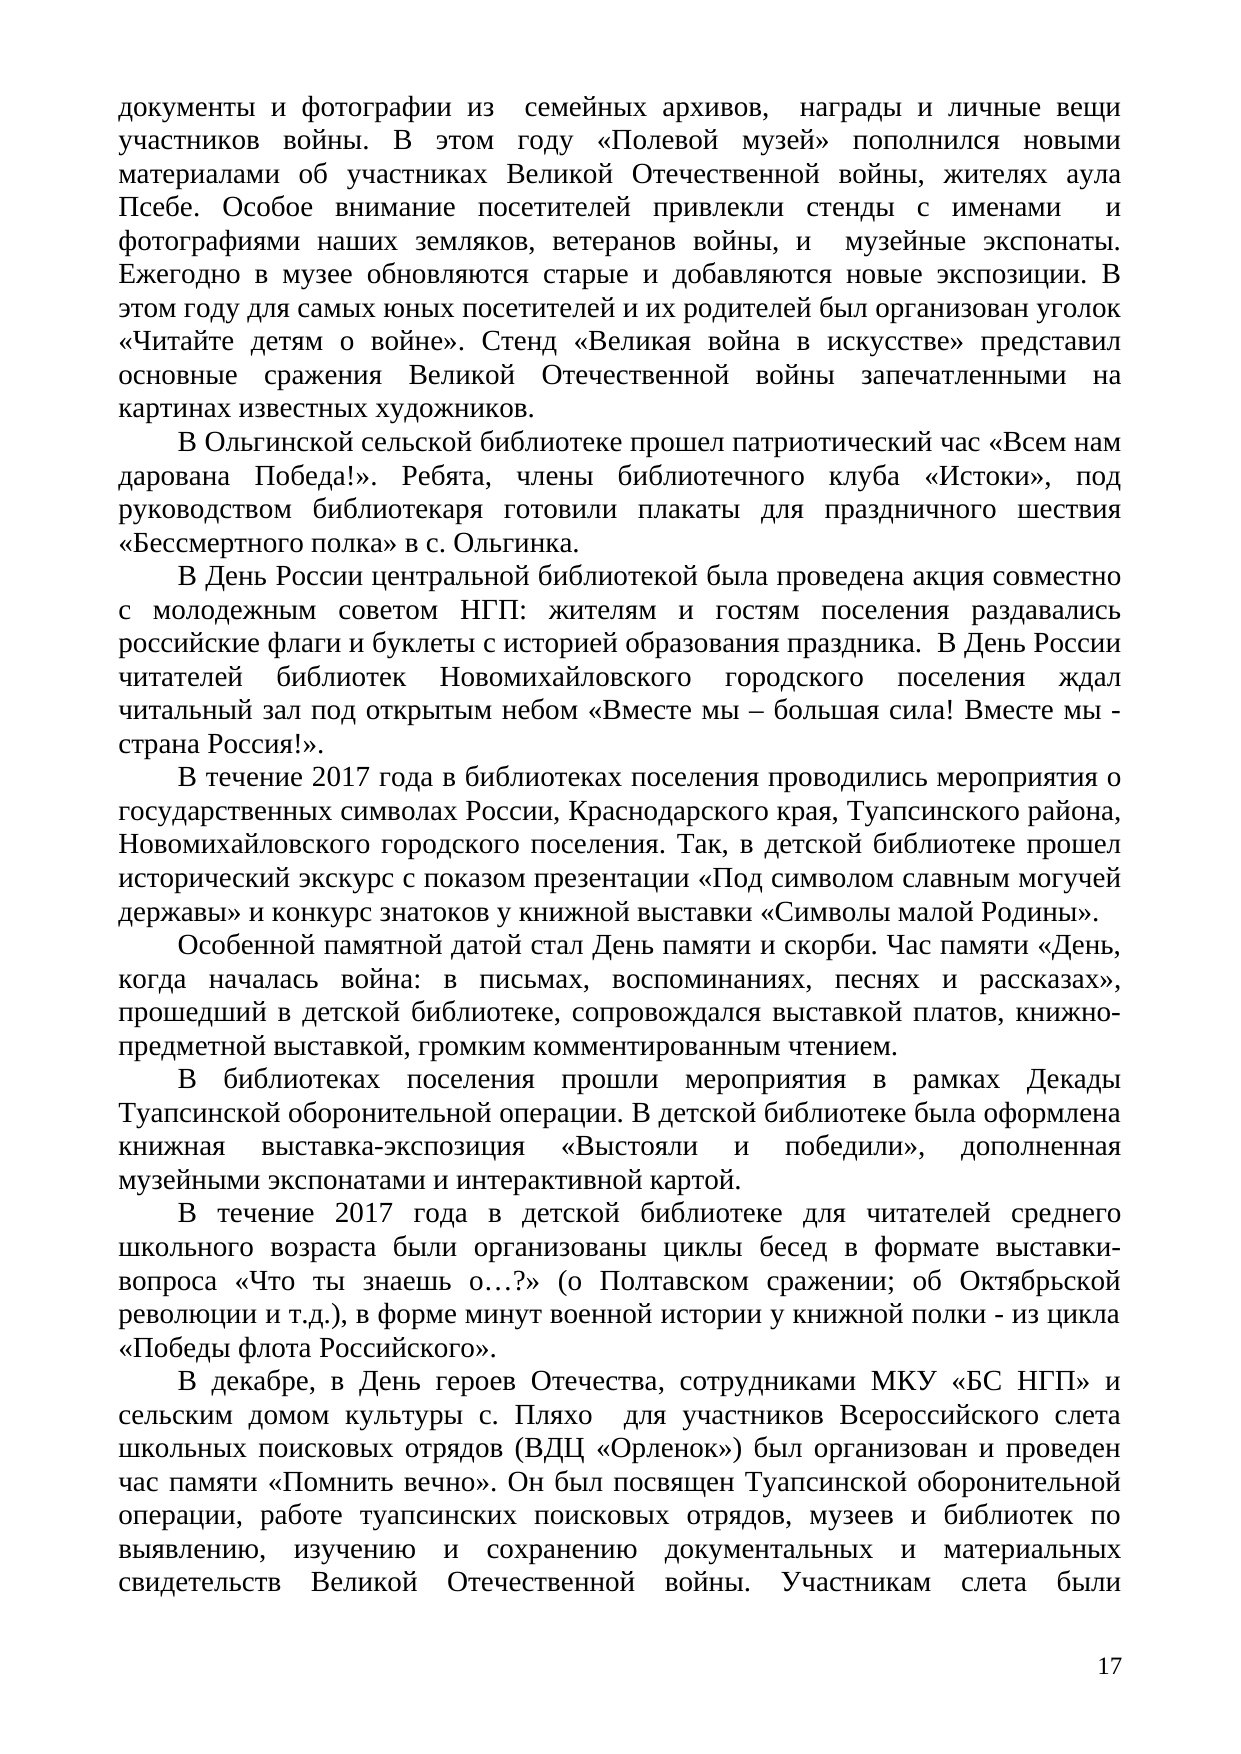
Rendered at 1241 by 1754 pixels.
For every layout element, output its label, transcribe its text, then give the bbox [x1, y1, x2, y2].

text В течение 2017 года в библиотеках поселения проводились мероприятия о государственных символах России, Краснодарского края, Туапсинского района, Новомихайловского городского поселения. Так, в детской библиотеке прошел исторический экскурс с показом презентации «Под символом славным могучей державы» и конкурс знатоков у книжной выставки «Символы малой Родины». [118, 759, 1122, 927]
text В Ольгинской сельской библиотеке прошел патриотический час «Всем нам дарована Победа!». Ребята, члены библиотечного клуба «Истоки», под руководством библиотекаря готовили плакаты для праздничного шествия «Бессмертного полка» в с. Ольгинка. [118, 424, 1122, 558]
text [118, 1363, 1122, 1598]
text В День России центральной библиотекой была проведена акция совместно с молодежным советом НГП: жителям и гостям поселения раздавались российские флаги и буклеты с историей образования праздника. В День России читателей библиотек Новомихайловского городского поселения ждал читальный зал под открытым небом «Вместе мы – большая сила! Вместе мы - страна Россия!». [118, 558, 1122, 759]
text В течение 2017 года в детской библиотеке для читателей среднего школьного возраста были организованы циклы бесед в формате выставки-вопроса «Что ты знаешь о…?» (о Полтавском сражении; об Октябрьской революции и т.д.), в форме минут военной истории у книжной полки - из цикла «Победы флота Российского». [118, 1196, 1122, 1363]
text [118, 89, 1122, 424]
text Особенной памятной датой стал День памяти и скорби. Час памяти «День, когда началась война: в письмах, воспоминаниях, песнях и рассказах», прошедший в детской библиотеке, сопровождался выставкой платов, книжно-предметной выставкой, громким комментированным чтением. [118, 927, 1122, 1061]
text В библиотеках поселения прошли мероприятия в рамках Декады Туапсинской оборонительной операции. В детской библиотеке была оформлена книжная выставка-экспозиция «Выстояли и победили», дополненная музейными экспонатами и интерактивной картой. [118, 1061, 1122, 1196]
